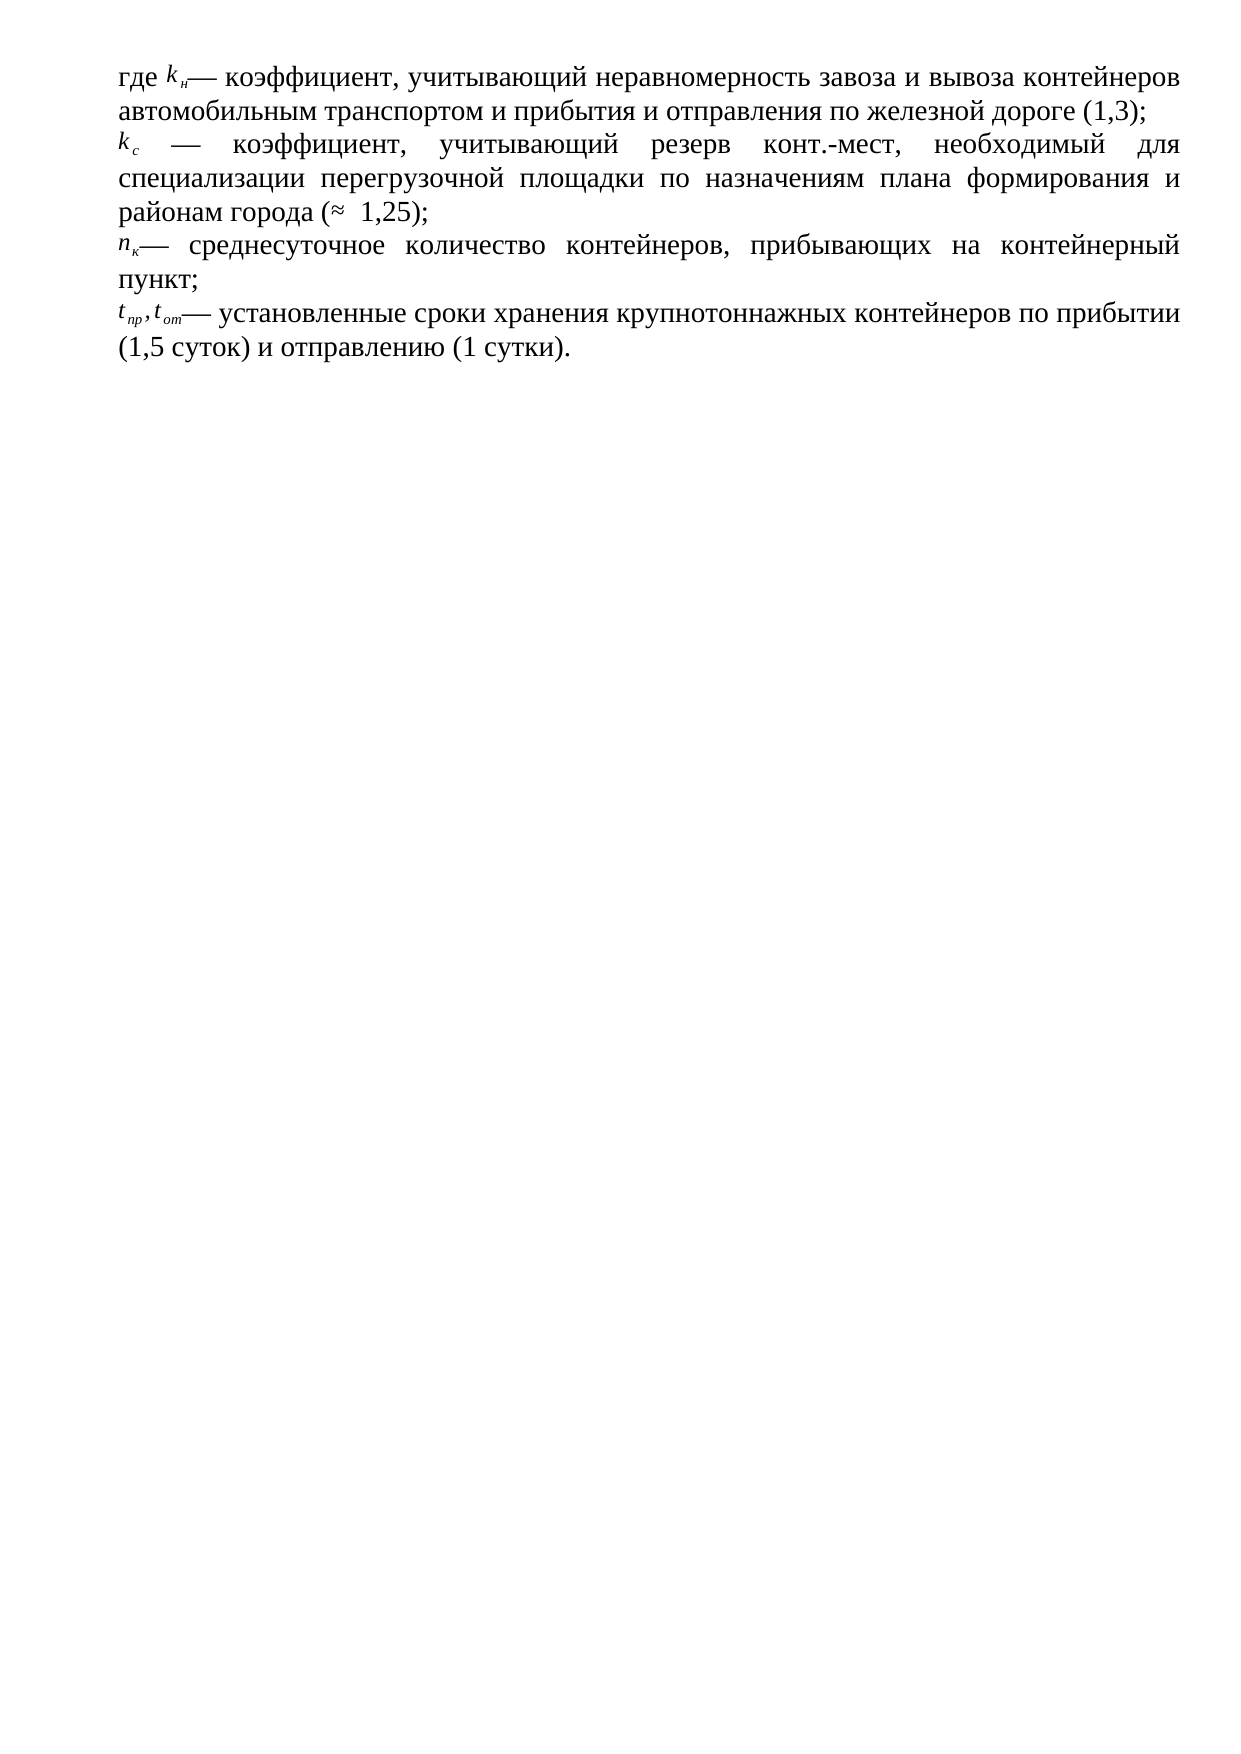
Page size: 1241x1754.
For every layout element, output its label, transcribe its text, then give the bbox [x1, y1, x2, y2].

text — коэффициент, учитывающий резерв конт.-мест, необходимый для специализации перегрузочной площадки по назначениям плана формирования и районам города (1,25); [118, 126, 1181, 227]
text — среднесуточное количество контейнеров, прибывающих на контейнерный пункт; [118, 227, 1181, 295]
text где — коэффициент, учитывающий неравномерность завоза и вывоза контейнеров автомобильным транспортом и прибытия и отправления по железной дороге (1,3); [118, 59, 1181, 126]
text — установленные сроки хранения крупнотоннажных контейнеров по прибытии (1,5 суток) и отправлению (1 сутки). [118, 295, 1181, 363]
